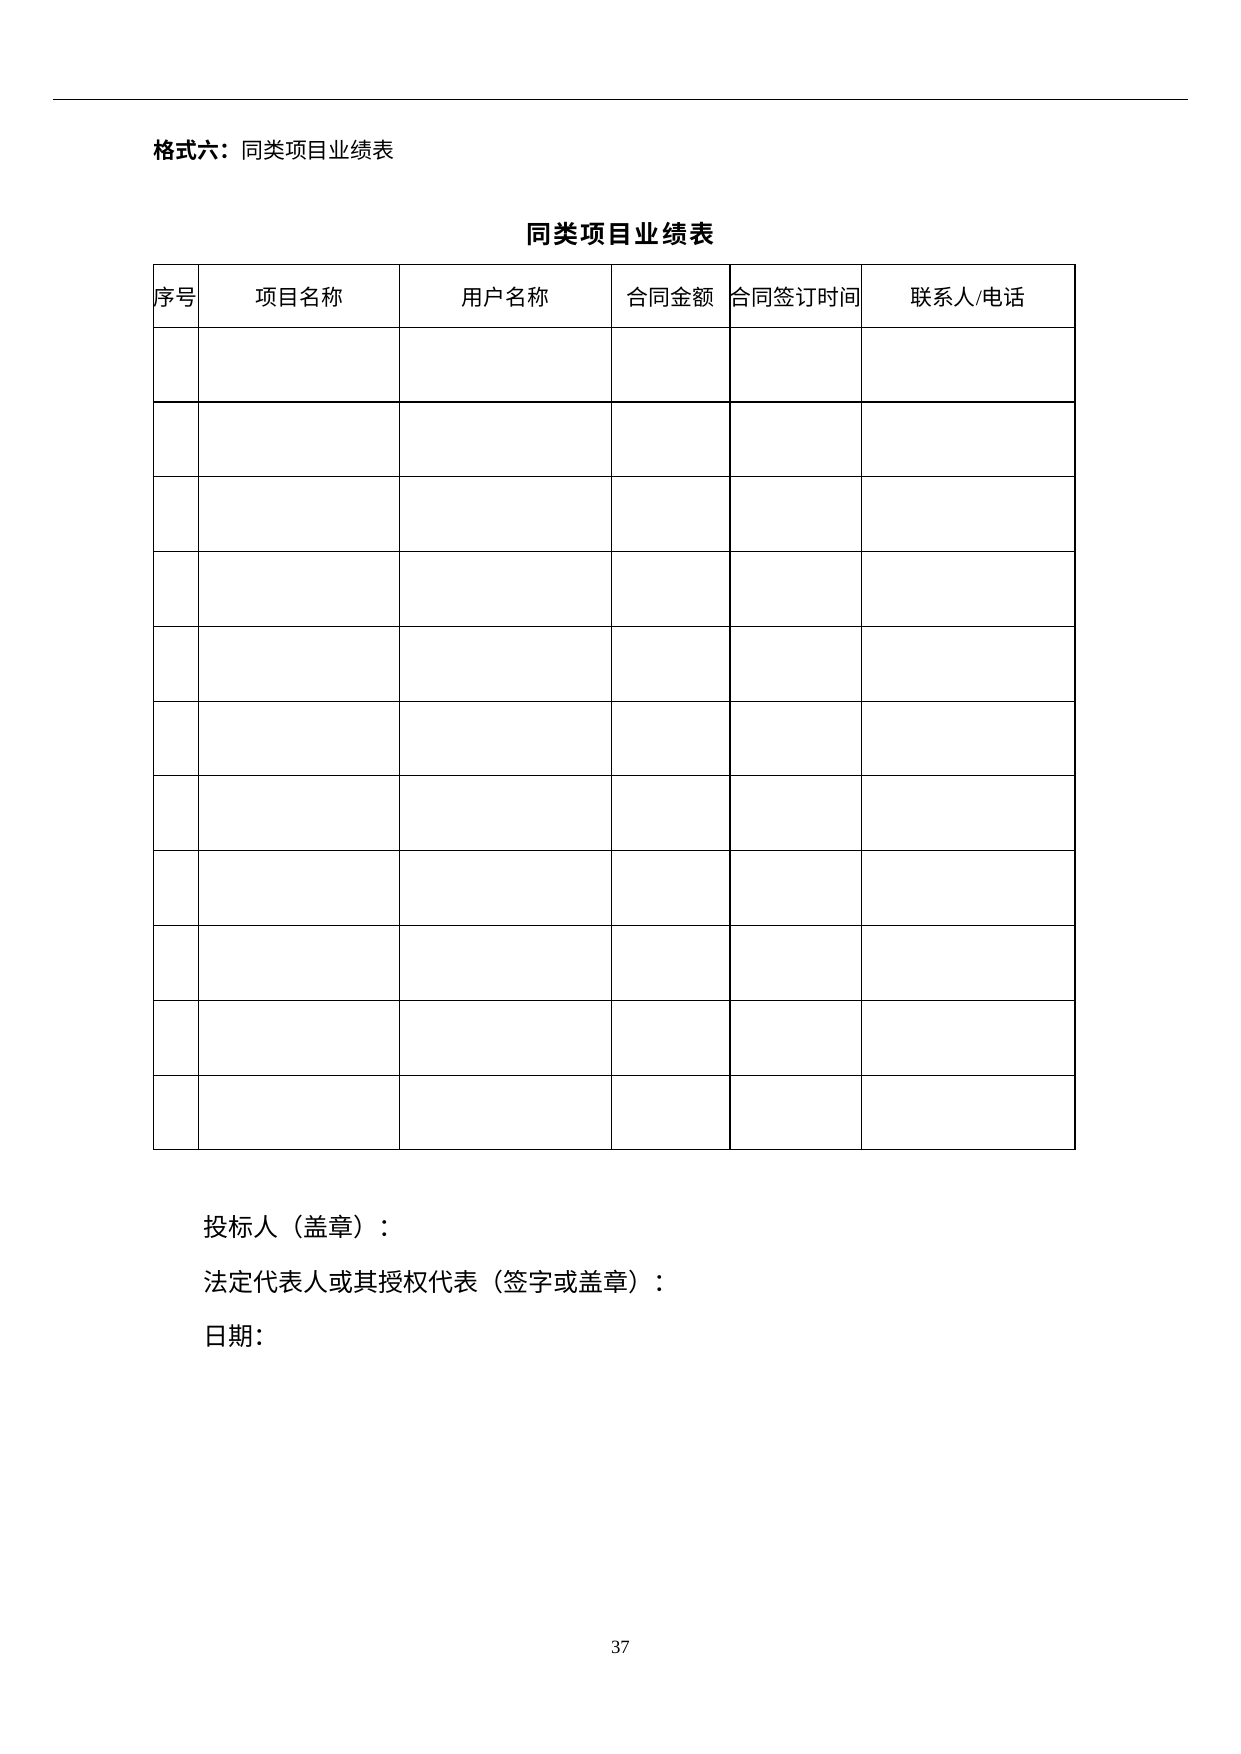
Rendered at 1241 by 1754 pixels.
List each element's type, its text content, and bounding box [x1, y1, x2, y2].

table_cell [154, 477, 198, 551]
table_header 用户名称 [400, 265, 611, 327]
table_cell [731, 328, 861, 401]
table_cell [199, 328, 399, 401]
table_cell [199, 702, 399, 775]
table_cell [731, 403, 861, 476]
table_cell [400, 1076, 611, 1149]
table_cell [612, 1001, 729, 1074]
table_header 联系人/电话 [862, 265, 1074, 327]
text 日期： [153, 1317, 1087, 1353]
table_cell [612, 328, 729, 401]
table_cell [199, 1076, 399, 1149]
table_cell [862, 403, 1074, 476]
table_cell [400, 627, 611, 701]
table_cell [199, 851, 399, 925]
text 法定代表人或其授权代表（签字或盖章）： [153, 1262, 1087, 1298]
table_cell [400, 926, 611, 1000]
table_cell [612, 851, 729, 925]
table_cell [862, 776, 1074, 850]
table_cell [731, 1001, 861, 1074]
table_cell [862, 627, 1074, 701]
table_cell [154, 403, 198, 476]
table_cell [199, 627, 399, 701]
table_cell [400, 776, 611, 850]
table_cell [154, 1001, 198, 1074]
table_header 序号 [154, 265, 198, 327]
table_cell [862, 552, 1074, 626]
table_header 项目名称 [199, 265, 399, 327]
table_cell [612, 776, 729, 850]
table_cell [400, 851, 611, 925]
table_cell [400, 477, 611, 551]
table_cell [731, 702, 861, 775]
table_cell [731, 1076, 861, 1149]
table_cell [154, 1076, 198, 1149]
table_cell [199, 1001, 399, 1074]
table_cell [731, 926, 861, 1000]
table_cell [199, 926, 399, 1000]
table_cell [199, 403, 399, 476]
table_cell [612, 627, 729, 701]
table_cell [862, 702, 1074, 775]
table_cell [612, 552, 729, 626]
table_cell [199, 552, 399, 626]
table_cell [862, 926, 1074, 1000]
table_header 合同签订时间 [731, 265, 861, 327]
table_cell [731, 552, 861, 626]
table_cell [199, 776, 399, 850]
table_cell [154, 552, 198, 626]
table_cell [731, 851, 861, 925]
table_cell [154, 926, 198, 1000]
table_cell [731, 627, 861, 701]
table_cell [154, 328, 198, 401]
text 投标人（盖章）： [153, 1208, 1087, 1244]
table_cell [199, 477, 399, 551]
table_cell [400, 702, 611, 775]
table_cell [862, 851, 1074, 925]
table_cell [400, 552, 611, 626]
text 同类项目业绩表 [153, 215, 1087, 251]
table_cell [862, 1001, 1074, 1074]
table_header 合同金额 [612, 265, 729, 327]
table_cell [154, 851, 198, 925]
text 格式六：同类项目业绩表 [153, 133, 1087, 164]
table_cell [862, 328, 1074, 401]
table_cell [612, 403, 729, 476]
table_cell [154, 776, 198, 850]
table_cell [612, 1076, 729, 1149]
table_cell [154, 702, 198, 775]
table_cell [400, 1001, 611, 1074]
table_cell [862, 477, 1074, 551]
table_cell [862, 1076, 1074, 1149]
table_cell [731, 776, 861, 850]
table_cell [400, 403, 611, 476]
table_cell [612, 926, 729, 1000]
table_cell [612, 702, 729, 775]
table_cell [612, 477, 729, 551]
table_cell [731, 477, 861, 551]
table_cell [400, 328, 611, 401]
table_cell [154, 627, 198, 701]
